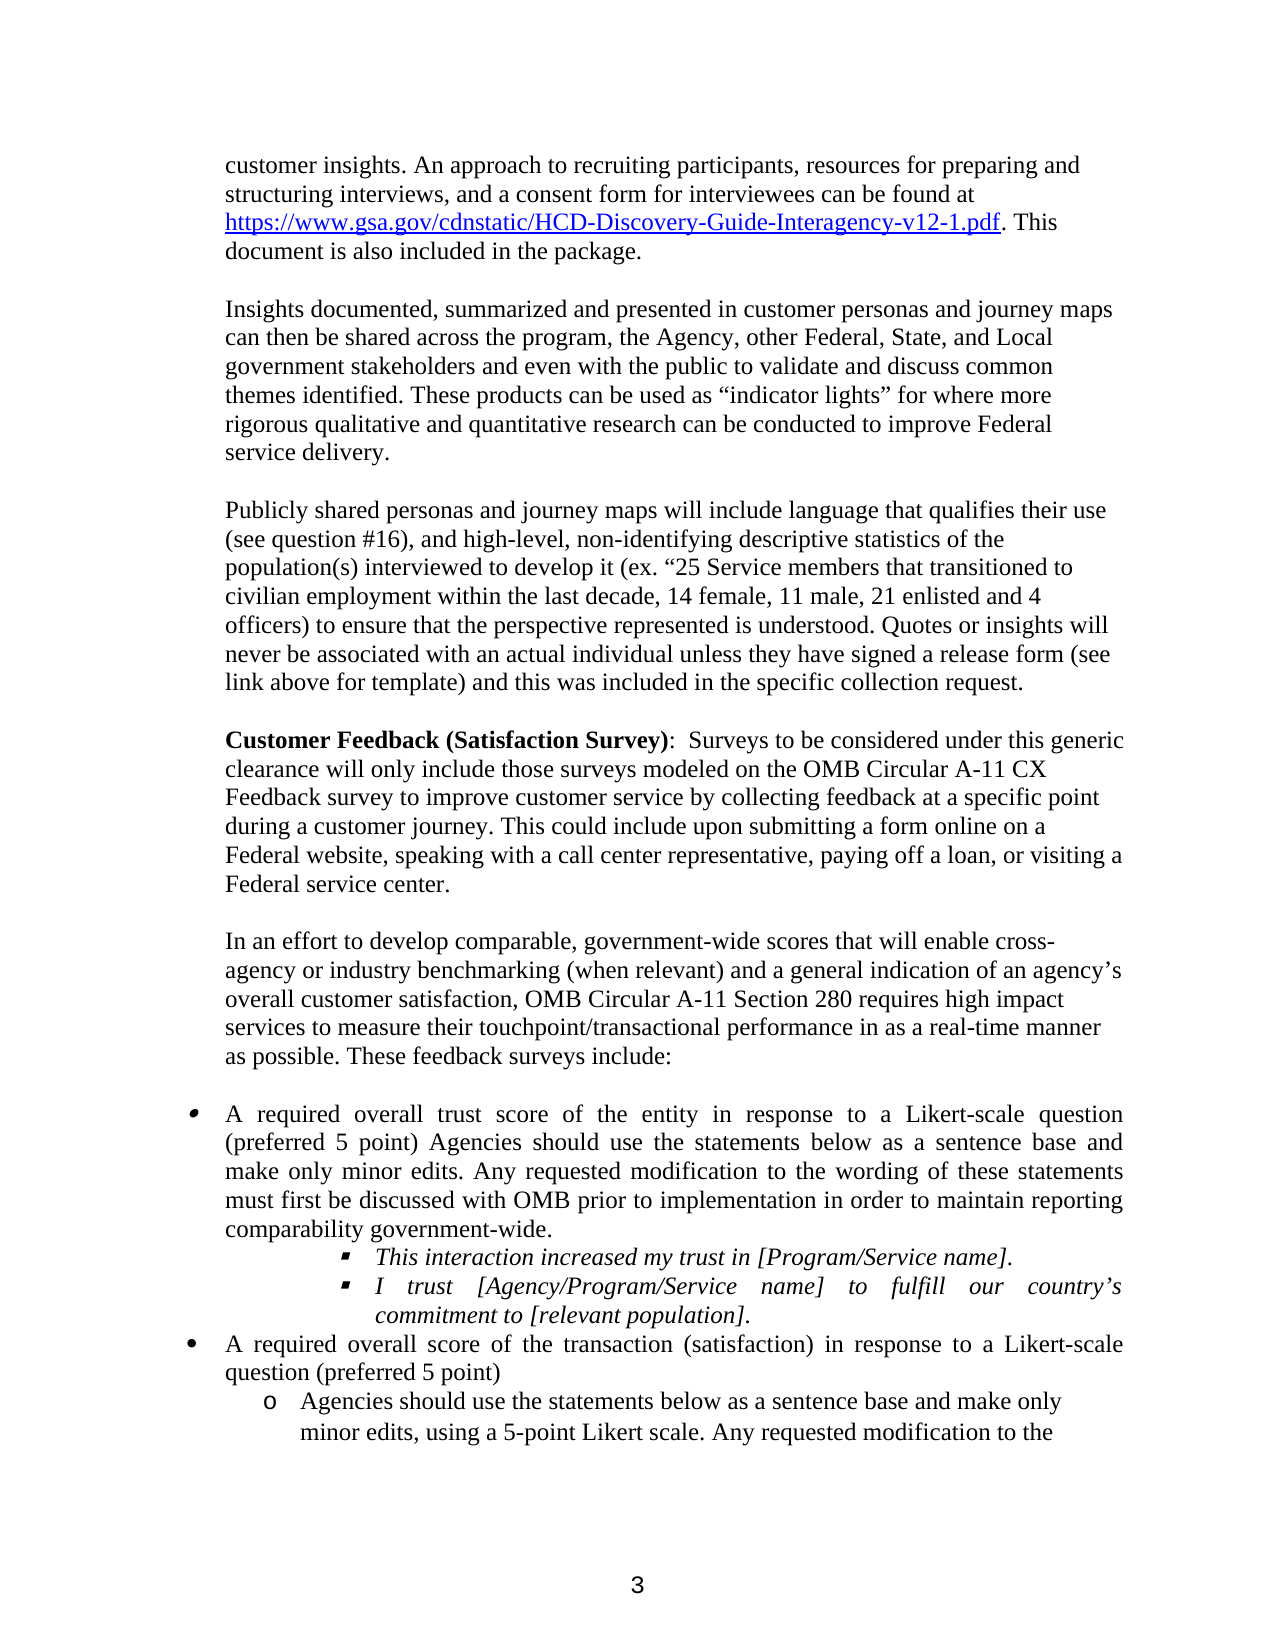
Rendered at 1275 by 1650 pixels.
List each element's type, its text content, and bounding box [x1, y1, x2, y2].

text Publicly shared personas and journey maps will include language that qualifies their use (see question #16), and high-level, non-identifying descriptive statistics of the population(s) interviewed to develop it (ex. “25 Service members that transitioned to civilian employment within the last decade, 14 female, 11 male, 21 enlisted and 4 officers) to ensure that the perspective represented is understood. Quotes or insights will never be associated with an actual individual unless they have signed a release form (see link above for template) and this was included in the specific collection request. [225, 495, 1125, 696]
text Insights documented, summarized and presented in customer personas and journey maps can then be shared across the program, the Agency, other Federal, State, and Local government stakeholders and even with the public to validate and discuss common themes identified. These products can be used as “indicator lights” for where more rigorous qualitative and quantitative research can be conducted to improve Federal service delivery. [225, 294, 1125, 466]
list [262, 1386, 1125, 1446]
text In an effort to develop comparable, government-wide scores that will enable cross-agency or industry benchmarking (when relevant) and a general indication of an agency’s overall customer satisfaction, OMB Circular A-11 Section 280 requires high impact services to measure their touchpoint/transactional performance in as a real-time manner as possible. These feedback surveys include: [225, 926, 1125, 1070]
list A required overall score of the transaction (satisfaction) in response to a Likert-scale question (preferred 5 point) [187, 1329, 1125, 1386]
list I trust [Agency/Program/Service name] to fulfill our country’s commitment to [relevant population]. [337, 1271, 1125, 1329]
list A required overall trust score of the entity in response to a Likert-scale question (preferred 5 point) Agencies should use the statements below as a sentence base and make only minor edits. Any requested modification to the wording of these statements must first be discussed with OMB prior to implementation in order to maintain reporting comparability government-wide. [187, 1099, 1125, 1242]
text Customer Feedback (Satisfaction Survey): Surveys to be considered under this generic clearance will only include those surveys modeled on the OMB Circular A-11 CX Feedback survey to improve customer service by collecting feedback at a specific point during a customer journey. This could include upon submitting a form online on a Federal website, speaking with a call center representative, paying off a loan, or visiting a Federal service center. [225, 725, 1125, 897]
list This interaction increased my trust in [Program/Service name]. [337, 1242, 1125, 1271]
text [225, 150, 1125, 265]
